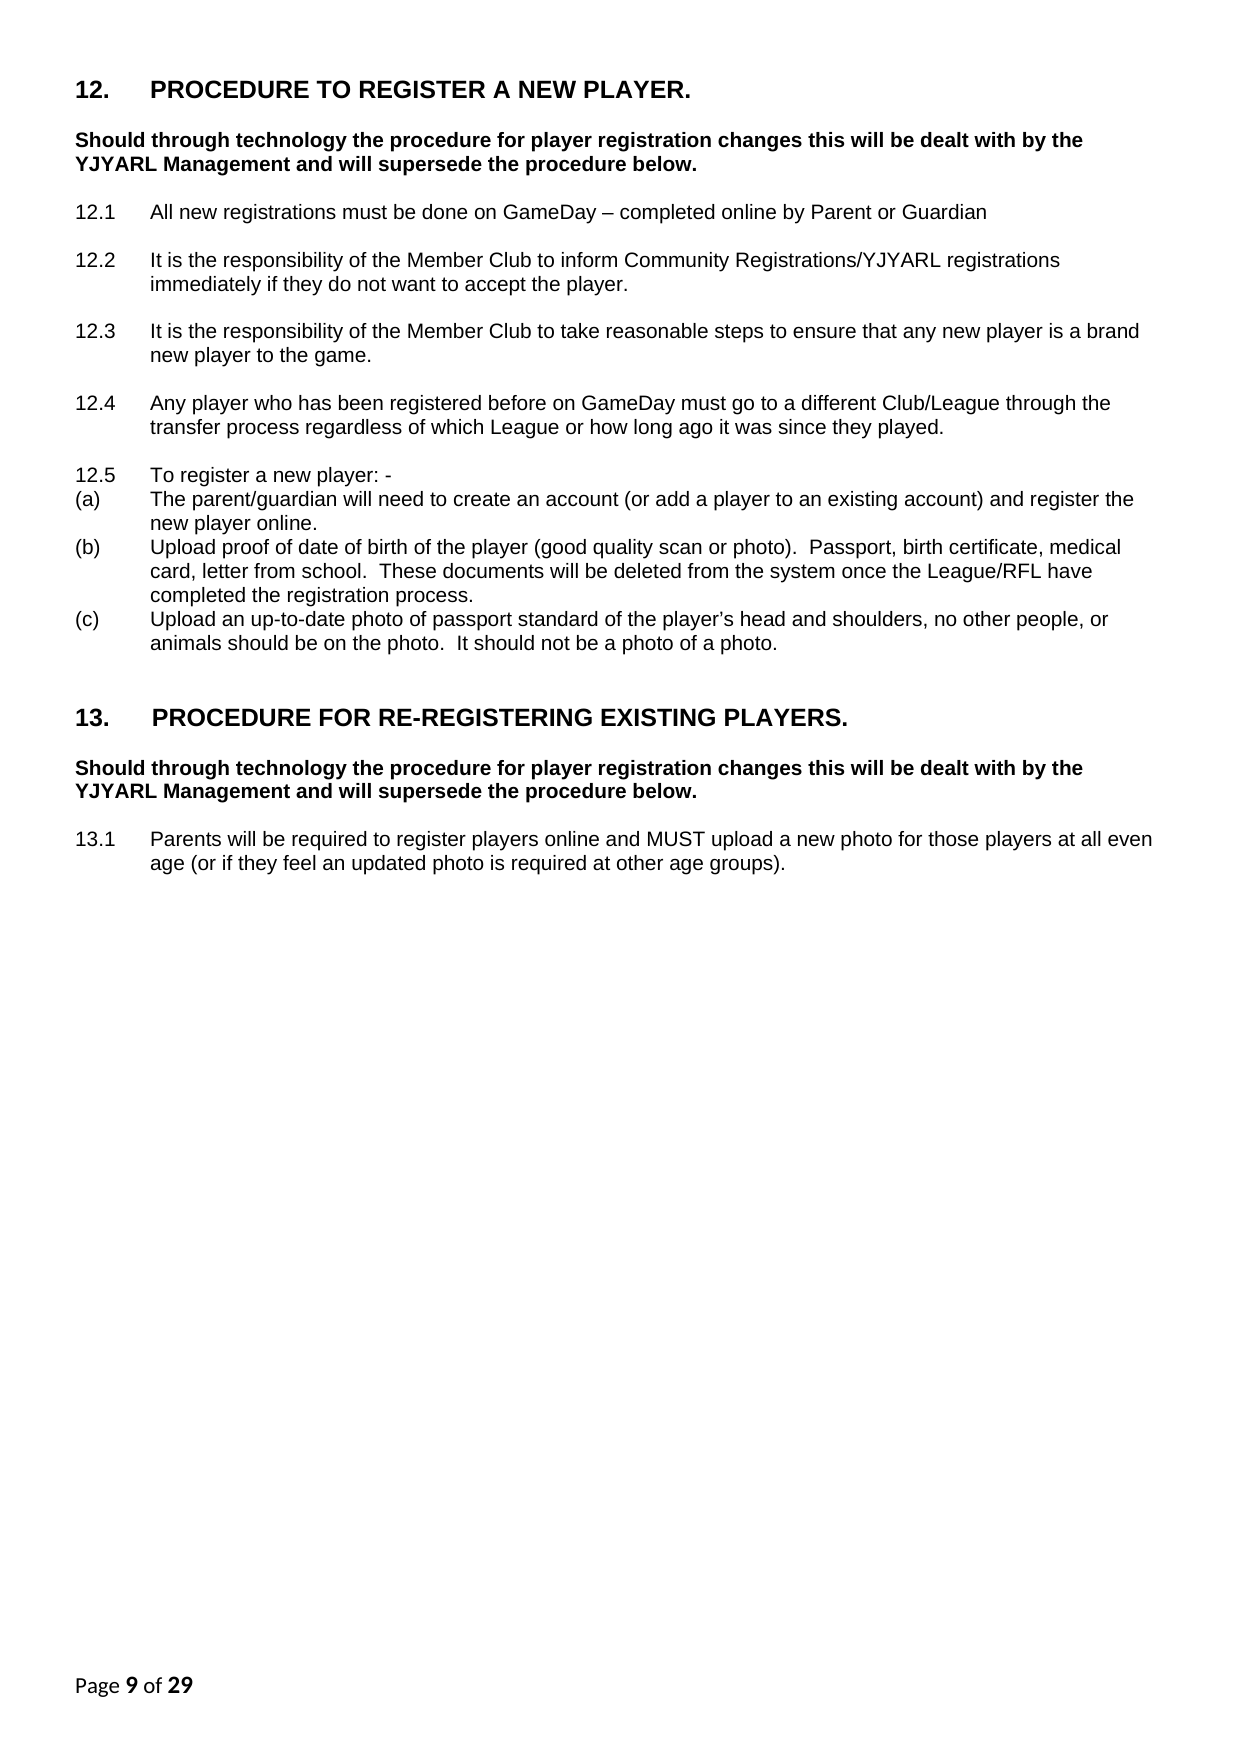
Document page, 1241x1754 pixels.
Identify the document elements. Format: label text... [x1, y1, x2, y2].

text 12.5 To register a new player: - [75, 463, 1165, 487]
text (b) Upload proof of date of birth of the player (good quality scan or photo). Passport, birth certificate, medical card, letter from school. These documents will be deleted from the system once the League/RFL have completed the registration process. [75, 535, 1165, 607]
text Should through technology the procedure for player registration changes this will be dealt with by the YJYARL Management and will supersede the procedure below. [75, 755, 1165, 803]
text Should through technology the procedure for player registration changes this will be dealt with by the YJYARL Management and will supersede the procedure below. [75, 128, 1165, 176]
text 13. PROCEDURE FOR RE-REGISTERING EXISTING PLAYERS. [75, 703, 1165, 731]
text 12.1 All new registrations must be done on GameDay – completed online by Parent or Guardian [75, 199, 1165, 223]
text (c) Upload an up-to-date photo of passport standard of the player’s head and shoulders, no other people, or animals should be on the photo. It should not be a photo of a photo. [75, 607, 1165, 655]
text 12.4 Any player who has been registered before on GameDay must go to a different Club/League through the transfer process regardless of which League or how long ago it was since they played. [75, 391, 1165, 439]
text (a) The parent/guardian will need to create an account (or add a player to an existing account) and register the new player online. [75, 487, 1165, 535]
text 12.3 It is the responsibility of the Member Club to take reasonable steps to ensure that any new player is a brand new player to the game. [75, 319, 1165, 367]
text 13.1 Parents will be required to register players online and MUST upload a new photo for those players at all even age (or if they feel an updated photo is required at other age groups). [75, 827, 1165, 875]
text 12. PROCEDURE TO REGISTER A NEW PLAYER. [75, 75, 1165, 104]
text 12.2 It is the responsibility of the Member Club to inform Community Registrations/YJYARL registrations immediately if they do not want to accept the player. [75, 247, 1165, 295]
